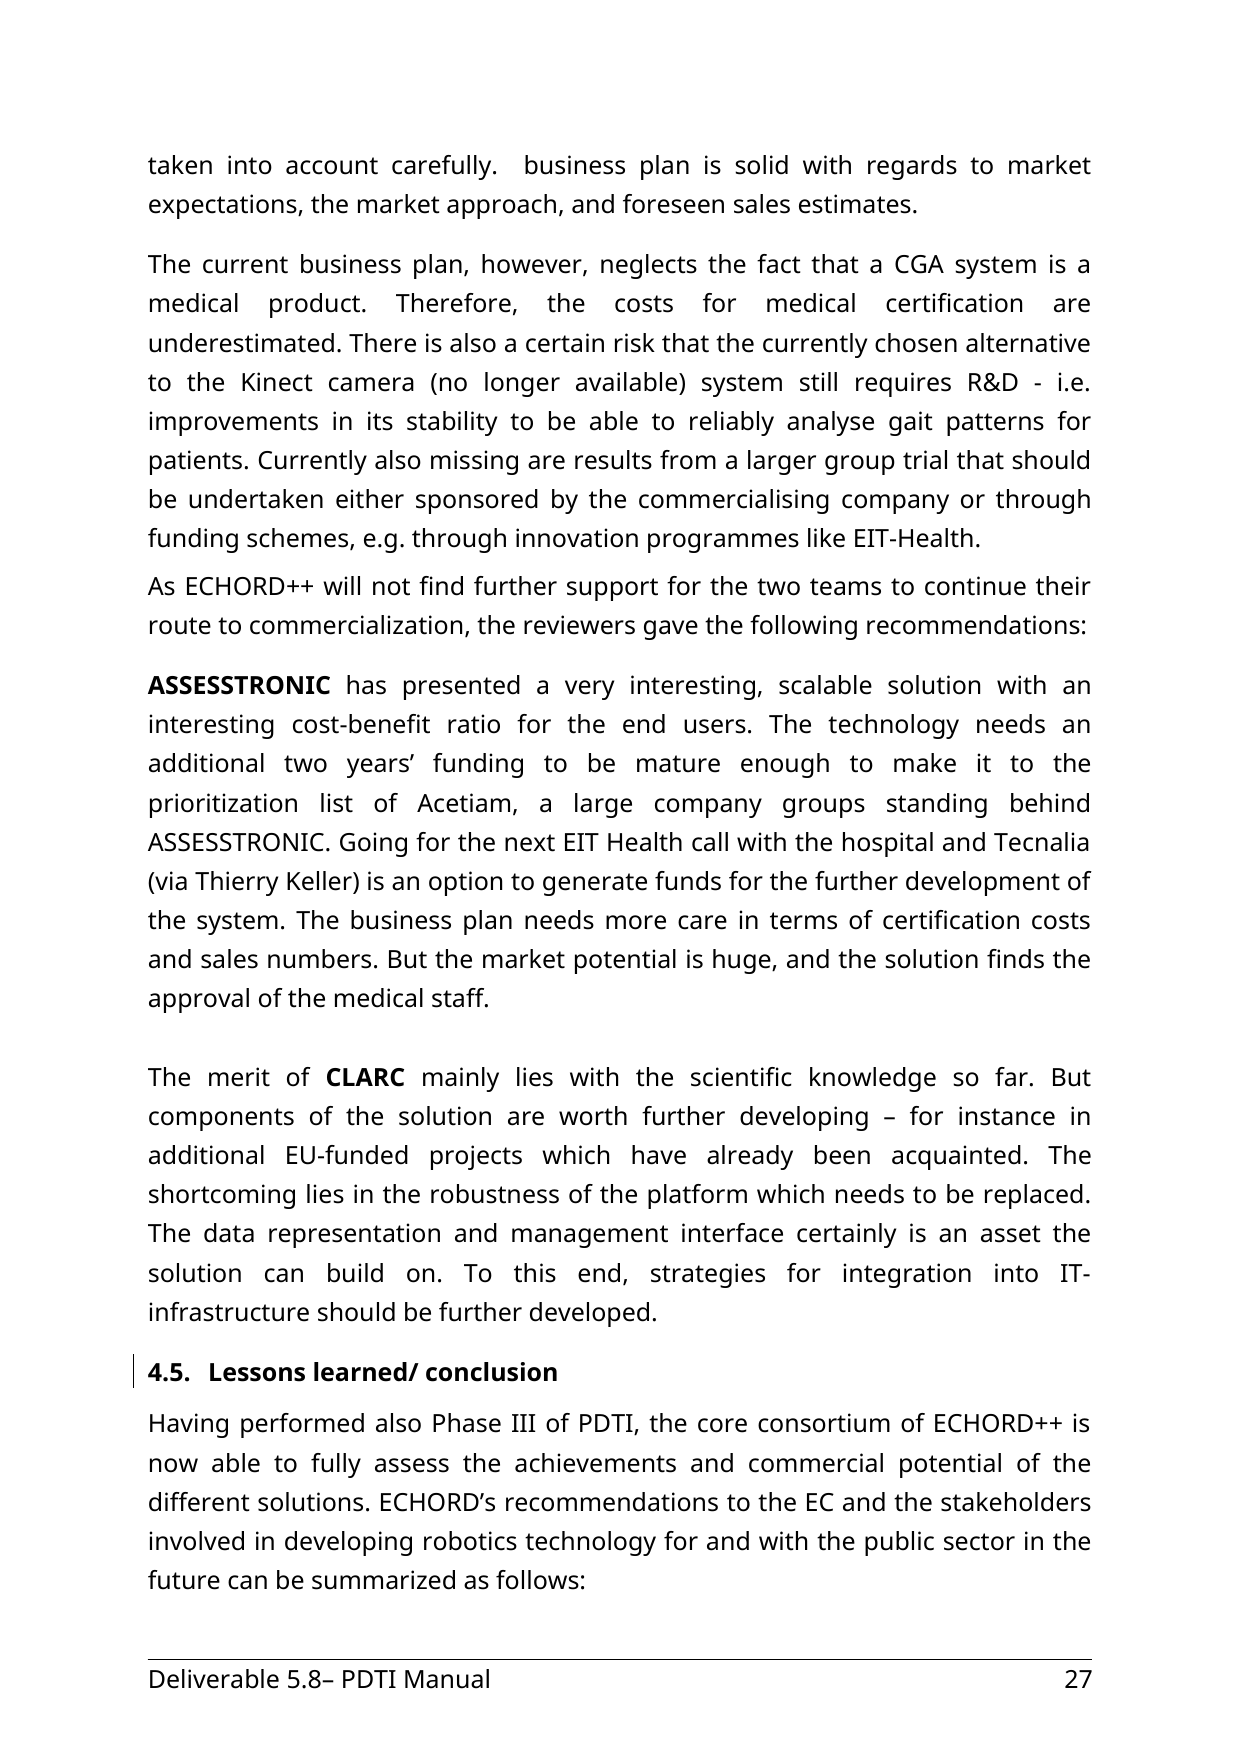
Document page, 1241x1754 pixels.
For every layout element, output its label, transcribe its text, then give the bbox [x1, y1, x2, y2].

list The merit of CLARC mainly lies with the scientific knowledge so far. But components of the solution are worth further developing – for instance in additional EU-funded projects which have already been acquainted. The shortcoming lies in the robustness of the platform which needs to be replaced. The data representation and management interface certainly is an asset the solution can build on. To this end, strategies for integration into IT-infrastructure should be further developed. [148, 1059, 1092, 1328]
subtitle Lessons learned/ conclusion [148, 1354, 1092, 1388]
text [148, 148, 1092, 221]
list ASSESSTRONIC has presented a very interesting, scalable solution with an interesting cost-benefit ratio for the end users. The technology needs an additional two years’ funding to be mature enough to make it to the prioritization list of Acetiam, a large company groups standing behind ASSESSTRONIC. Going for the next EIT Health call with the hospital and Tecnalia (via Thierry Keller) is an option to generate funds for the further development of the system. The business plan needs more care in terms of certification costs and sales numbers. But the market potential is huge, and the solution finds the approval of the medical staff. [148, 668, 1092, 1015]
text Having performed also Phase III of PDTI, the core consortium of ECHORD++ is now able to fully assess the achievements and commercial potential of the different solutions. ECHORD’s recommendations to the EC and the stakeholders involved in developing robotics technology for and with the public sector in the future can be summarized as follows: [148, 1406, 1092, 1597]
text The current business plan, however, neglects the fact that a CGA system is a medical product. Therefore, the costs for medical certification are underestimated. There is also a certain risk that the currently chosen alternative to the Kinect camera (no longer available) system still requires R&D - i.e. improvements in its stability to be able to reliably analyse gait patterns for patients. Currently also missing are results from a larger group trial that should be undertaken either sponsored by the commercialising company or through funding schemes, e.g. through innovation programmes like EIT-Health. [148, 247, 1092, 555]
text As ECHORD++ will not find further support for the two teams to continue their route to commercialization, the reviewers gave the following recommendations: [148, 568, 1092, 642]
